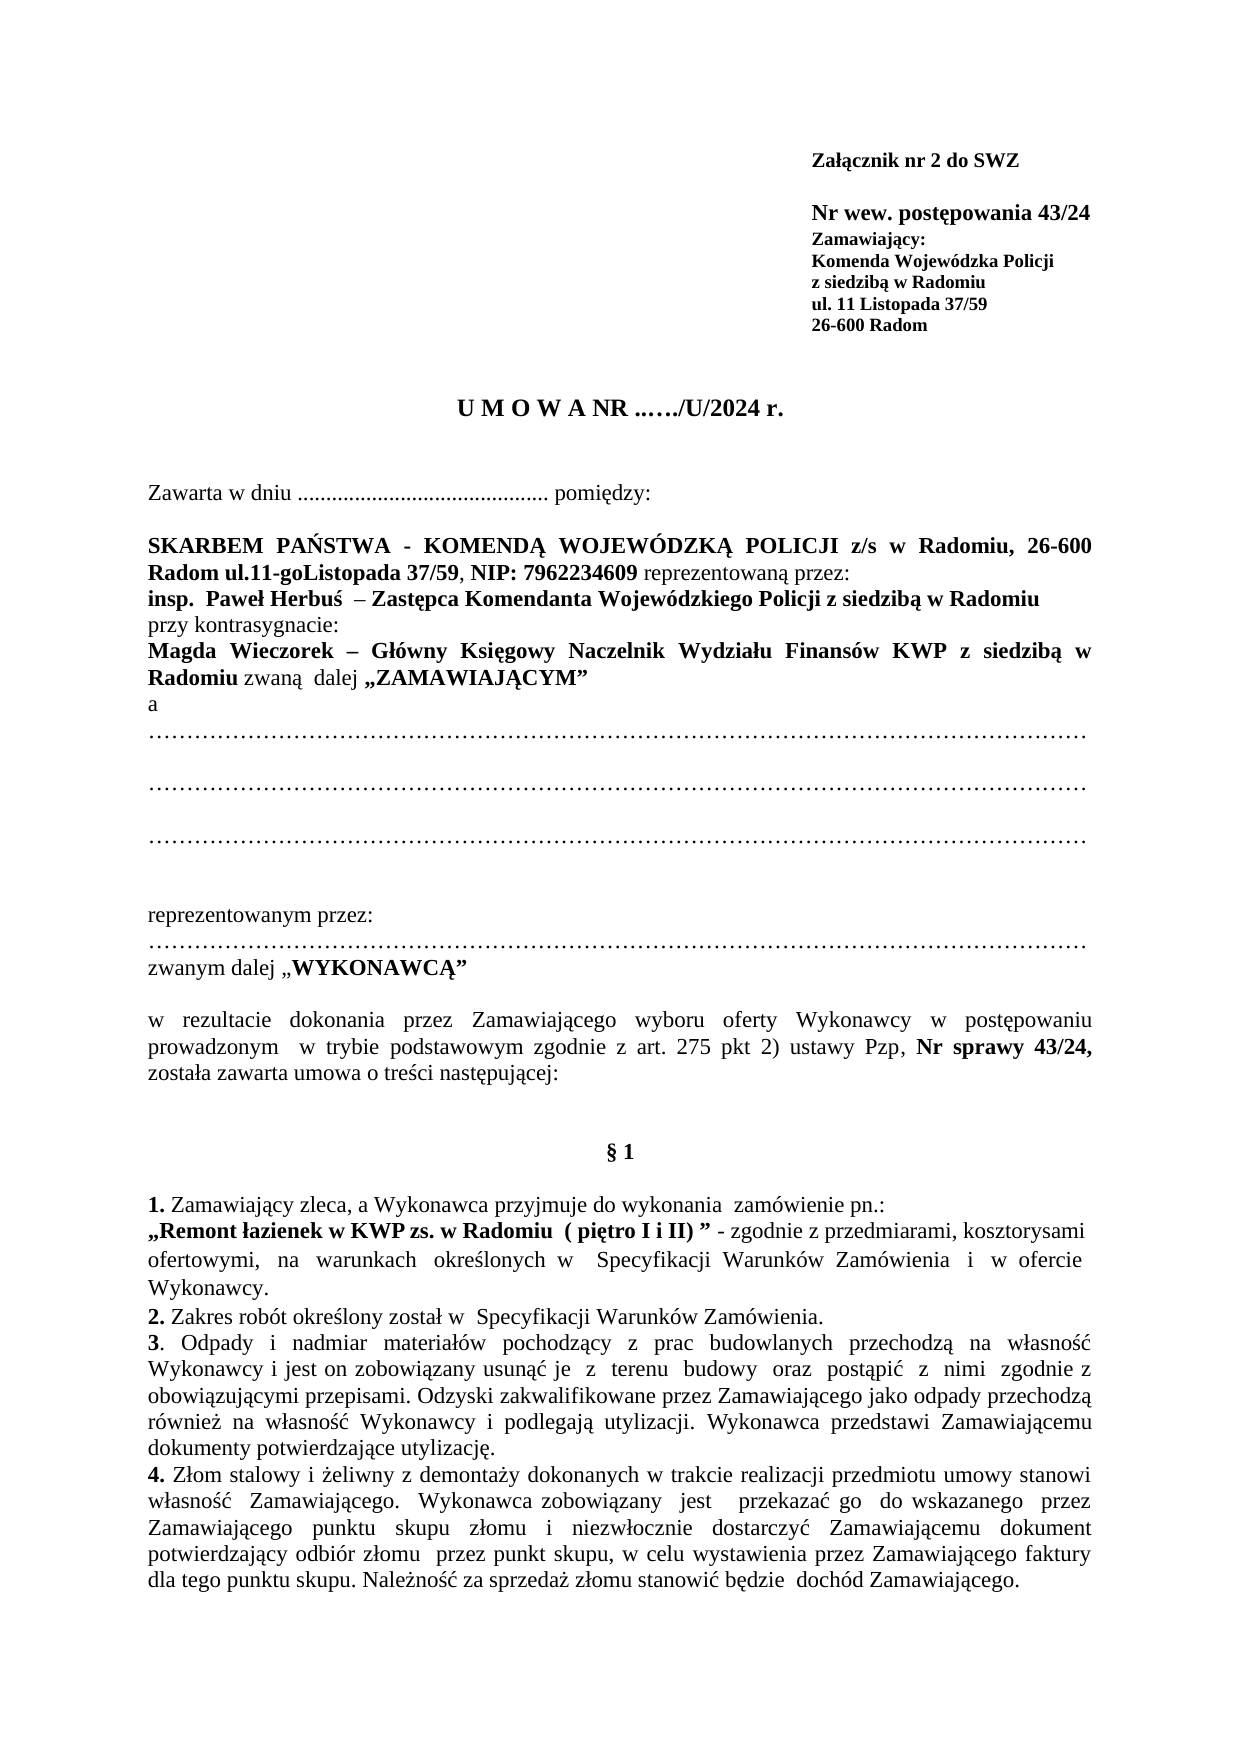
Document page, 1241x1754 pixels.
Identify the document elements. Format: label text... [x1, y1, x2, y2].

text zwanym dalej „WYKONAWCĄ” [148, 954, 1093, 980]
text reprezentowanym przez: [148, 901, 1093, 927]
text 3. Odpady i nadmiar materiałów pochodzący z prac budowlanych przechodzą na własność Wykonawcy i jest on zobowiązany usunąć je z terenu budowy oraz postąpić z nimi zgodnie z obowiązującymi przepisami. Odzyski zakwalifikowane przez Zamawiającego jako odpady przechodzą również na własność Wykonawcy i podlegają utylizacji. Wykonawca przedstawi Zamawiającemu dokumenty potwierdzające utylizację. [148, 1329, 1093, 1461]
text Nr wew. postępowania 43/24 [739, 199, 1093, 226]
text …………………………………………………………………………………………………………… [148, 717, 1093, 743]
text U M O W A NR ..…./U/2024 r. [148, 393, 1093, 422]
text § 1 [148, 1138, 1093, 1165]
text Załącznik nr 2 do SWZ [739, 148, 1093, 172]
text …………………………………………………………………………………………………………… [148, 927, 1093, 954]
text przy kontrasygnacie: [148, 611, 1093, 638]
text …………………………………………………………………………………………………………… [148, 769, 1093, 796]
text 1. Zamawiający zleca, a Wykonawca przyjmuje do wykonania zamówienie pn.: [148, 1191, 1093, 1217]
text „Remont łazienek w KWP zs. w Radomiu ( piętro I i II) ” - zgodnie z przedmiarami, kosztorysami ofertowymi, na warunkach określonych w Specyfikacji Warunków Zamówienia i w ofercie Wykonawcy. [148, 1217, 1093, 1301]
text insp. Paweł Herbuś – Zastępca Komendanta Wojewódzkiego Policji z siedzibą w Radomiu [148, 585, 1093, 611]
text Magda Wieczorek – Główny Księgowy Naczelnik Wydziału Finansów KWP z siedzibą w Radomiu zwaną dalej „ZAMAWIAJĄCYM” [148, 638, 1093, 690]
text …………………………………………………………………………………………………………… [148, 822, 1093, 848]
text Zawarta w dniu ............................................ pomiędzy: [148, 479, 1093, 506]
text w rezultacie dokonania przez Zamawiającego wyboru oferty Wykonawcy w postępowaniu prowadzonym w trybie podstawowym zgodnie z art. 275 pkt 2) ustawy Pzp, Nr sprawy 43/24, została zawarta umowa o treści następującej: [148, 1007, 1093, 1086]
text a [148, 690, 1093, 717]
text SKARBEM PAŃSTWA - KOMENDĄ WOJEWÓDZKĄ POLICJI z/s w Radomiu, 26-600 Radom ul.11-goListopada 37/59, NIP: 7962234609 reprezentowaną przez: [148, 532, 1093, 585]
text 4. Złom stalowy i żeliwny z demontaży dokonanych w trakcie realizacji przedmiotu umowy stanowi własność Zamawiającego. Wykonawca zobowiązany jest przekazać go do wskazanego przez Zamawiającego punktu skupu złomu i niezwłocznie dostarczyć Zamawiającemu dokument potwierdzający odbiór złomu przez punkt skupu, w celu wystawienia przez Zamawiającego faktury dla tego punktu skupu. Należność za sprzedaż złomu stanowić będzie dochód Zamawiającego. [148, 1461, 1093, 1593]
text 2. Zakres robót określony został w Specyfikacji Warunków Zamówienia. [148, 1303, 1093, 1329]
text Zamawiający: Komenda Wojewódzka Policji z siedzibą w Radomiu ul. 11 Listopada 37/59 26-600 Radom [811, 228, 1093, 336]
